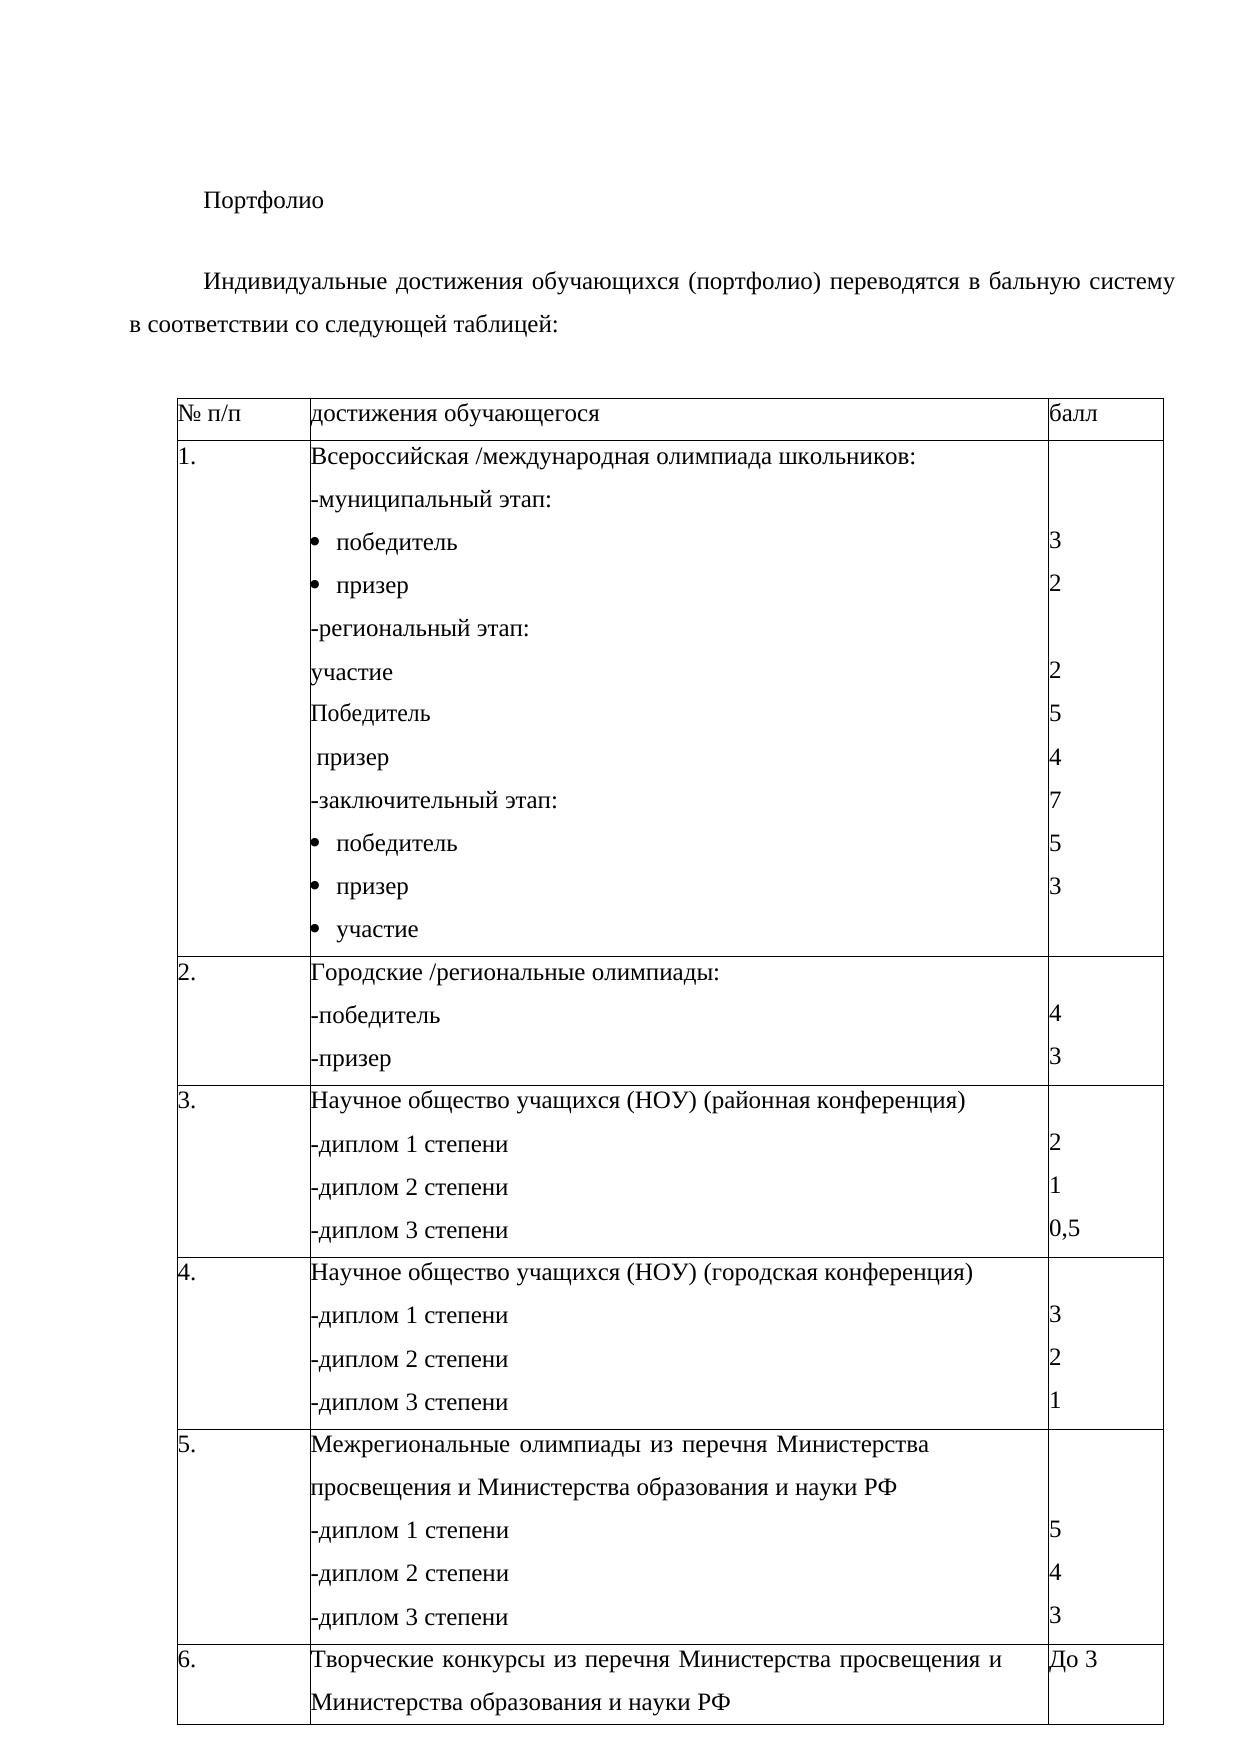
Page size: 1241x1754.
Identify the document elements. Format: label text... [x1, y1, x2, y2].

table_cell Межрегиональные олимпиады из перечня Министерства просвещения и Министерства образования и науки РФ -диплом 1 степени -диплом 2 степени -диплом 3 степени [311, 1430, 1048, 1643]
table_cell 2 1 0,5 [1049, 1086, 1163, 1257]
subtitle Портфолио [129, 185, 766, 214]
table_cell 1. [178, 441, 310, 698]
table_cell Всероссийская /международная олимпиада школьников: -муниципальный этап: победитель призер -региональный этап: участие [311, 441, 1048, 698]
table_cell Городские /региональные олимпиады: -победитель -призер [311, 957, 1048, 1085]
table_cell Научное общество учащихся (НОУ) (городская конференция) -диплом 1 степени -диплом 2 степени -диплом 3 степени [311, 1258, 1048, 1429]
table_cell 2. [178, 957, 310, 1085]
table_cell Научное общество учащихся (НОУ) (районная конференция) -диплом 1 степени -диплом 2 степени -диплом 3 степени [311, 1086, 1048, 1257]
table_cell До 3 3 2 1 [1049, 1645, 1163, 1724]
table_cell [178, 699, 310, 956]
table_cell 5. [178, 1430, 310, 1643]
table_header достижения обучающегося [311, 399, 1048, 440]
table_cell 5 4 7 5 3 [1049, 699, 1163, 956]
table_cell Победитель призер -заключительный этап: победитель призер участие [311, 699, 1048, 956]
table_header балл [1049, 399, 1163, 440]
text Индивидуальные достижения обучающихся (портфолио) переводятся в бальную систему в соответствии со следующей таблицей: [129, 266, 1176, 338]
table_header № п/п [178, 399, 310, 440]
table_cell 6. [178, 1645, 310, 1724]
table_cell 3 2 1 [1049, 1258, 1163, 1429]
table_cell 4 3 [1049, 957, 1163, 1085]
table_cell 3. [178, 1086, 310, 1257]
table_cell 3 2 2 [1049, 441, 1163, 698]
table_cell 5 4 3 [1049, 1430, 1163, 1643]
table_cell 4. [178, 1258, 310, 1429]
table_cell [311, 1645, 1048, 1724]
